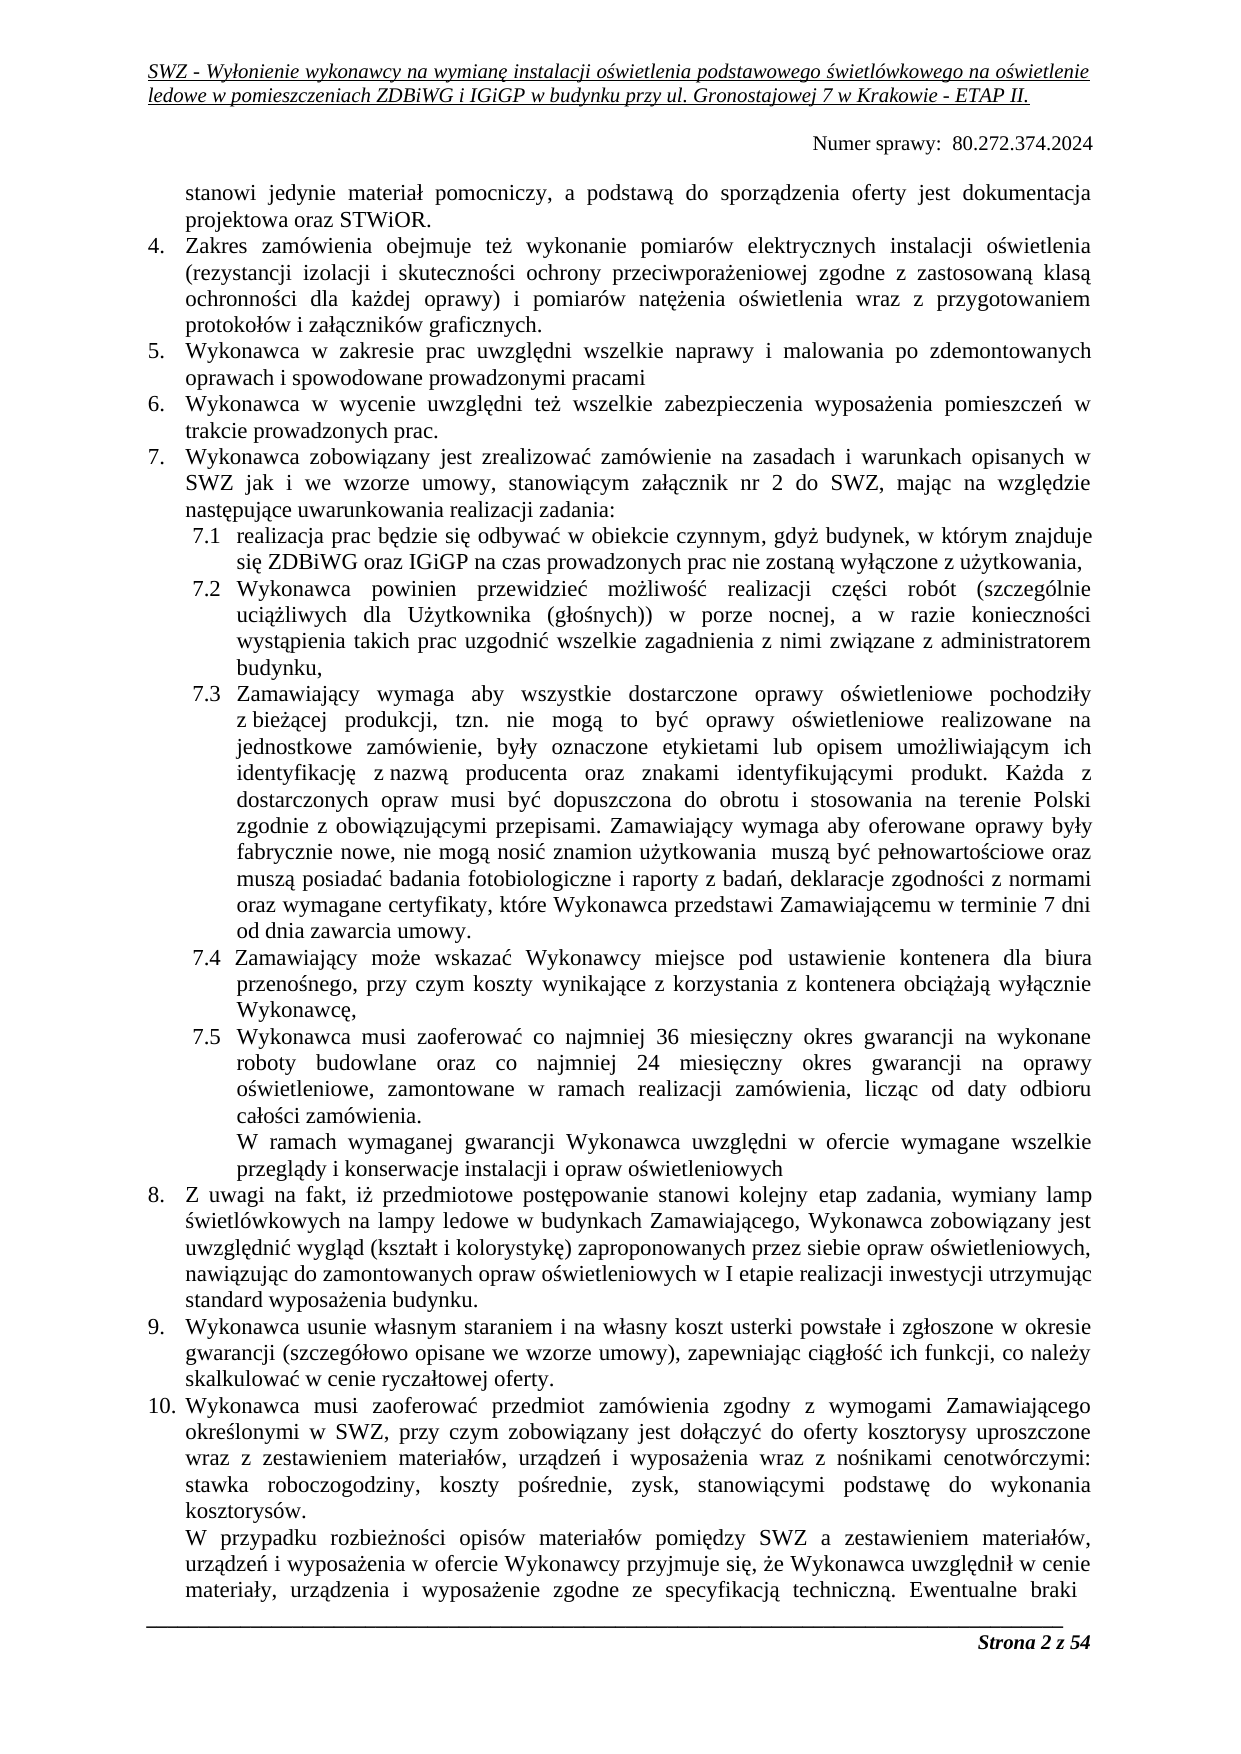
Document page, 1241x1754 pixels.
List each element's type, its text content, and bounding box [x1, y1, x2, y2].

list Wykonawca w zakresie prac uwzględni wszelkie naprawy i malowania po zdemontowanych oprawach i spowodowane prowadzonymi pracami [148, 338, 1092, 390]
list Wykonawca usunie własnym staraniem i na własny koszt usterki powstałe i zgłoszone w okresie gwarancji (szczegółowo opisane we wzorze umowy), zapewniając ciągłość ich funkcji, co należy skalkulować w cenie ryczałtowej oferty. [148, 1313, 1092, 1392]
list Wykonawca w wycenie uwzględni też wszelkie zabezpieczenia wyposażenia pomieszczeń w trakcie prowadzonych prac. [148, 390, 1092, 443]
list Wykonawca zobowiązany jest zrealizować zamówienie na zasadach i warunkach opisanych w SWZ jak i we wzorze umowy, stanowiącym załącznik nr 2 do SWZ, mając na względzie następujące uwarunkowania realizacji zadania: [148, 443, 1092, 522]
list Zakres zamówienia obejmuje też wykonanie pomiarów elektrycznych instalacji oświetlenia (rezystancji izolacji i skuteczności ochrony przeciwporażeniowej zgodne z zastosowaną klasą ochronności dla każdej oprawy) i pomiarów natężenia oświetlenia wraz z przygotowaniem protokołów i załączników graficznych. [148, 232, 1092, 338]
list 7.3 Zamawiający wymaga aby wszystkie dostarczone oprawy oświetleniowe pochodziły z bieżącej produkcji, tzn. nie mogą to być oprawy oświetleniowe realizowane na jednostkowe zamówienie, były oznaczone etykietami lub opisem umożliwiającym ich identyfikację z nazwą producenta oraz znakami identyfikującymi produkt. Każda z dostarczonych opraw musi być dopuszczona do obrotu i stosowania na terenie Polski zgodnie z obowiązującymi przepisami. Zamawiający wymaga aby oferowane oprawy były fabrycznie nowe, nie mogą nosić znamion użytkowania muszą być pełnowartościowe oraz muszą posiadać badania fotobiologiczne i raporty z badań, deklaracje zgodności z normami oraz wymagane certyfikaty, które Wykonawca przedstawi Zamawiającemu w terminie 7 dni od dnia zawarcia umowy. [192, 680, 1092, 944]
list W ramach wymaganej gwarancji Wykonawca uwzględni w ofercie wymagane wszelkie przeglądy i konserwacje instalacji i opraw oświetleniowych [192, 1128, 1092, 1181]
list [148, 1392, 1092, 1603]
list 7.4 Zamawiający może wskazać Wykonawcy miejsce pod ustawienie kontenera dla biura przenośnego, przy czym koszty wynikające z korzystania z kontenera obciążają wyłącznie Wykonawcę, [192, 944, 1092, 1023]
list 7.1 realizacja prac będzie się odbywać w obiekcie czynnym, gdyż budynek, w którym znajduje się ZDBiWG oraz IGiGP na czas prowadzonych prac nie zostaną wyłączone z użytkowania, [192, 522, 1092, 575]
list Z uwagi na fakt, iż przedmiotowe postępowanie stanowi kolejny etap zadania, wymiany lamp świetlówkowych na lampy ledowe w budynkach Zamawiającego, Wykonawca zobowiązany jest uwzględnić wygląd (kształt i kolorystykę) zaproponowanych przez siebie opraw oświetleniowych, nawiązując do zamontowanych opraw oświetleniowych w I etapie realizacji inwestycji utrzymując standard wyposażenia budynku. [148, 1181, 1092, 1313]
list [148, 179, 1092, 232]
list 7.2 Wykonawca powinien przewidzieć możliwość realizacji części robót (szczególnie uciążliwych dla Użytkownika (głośnych)) w porze nocnej, a w razie konieczności wystąpienia takich prac uzgodnić wszelkie zagadnienia z nimi związane z administratorem budynku, [192, 575, 1092, 680]
list 7.5 Wykonawca musi zaoferować co najmniej 36 miesięczny okres gwarancji na wykonane roboty budowlane oraz co najmniej 24 miesięczny okres gwarancji na oprawy oświetleniowe, zamontowane w ramach realizacji zamówienia, licząc od daty odbioru całości zamówienia. [192, 1023, 1092, 1128]
